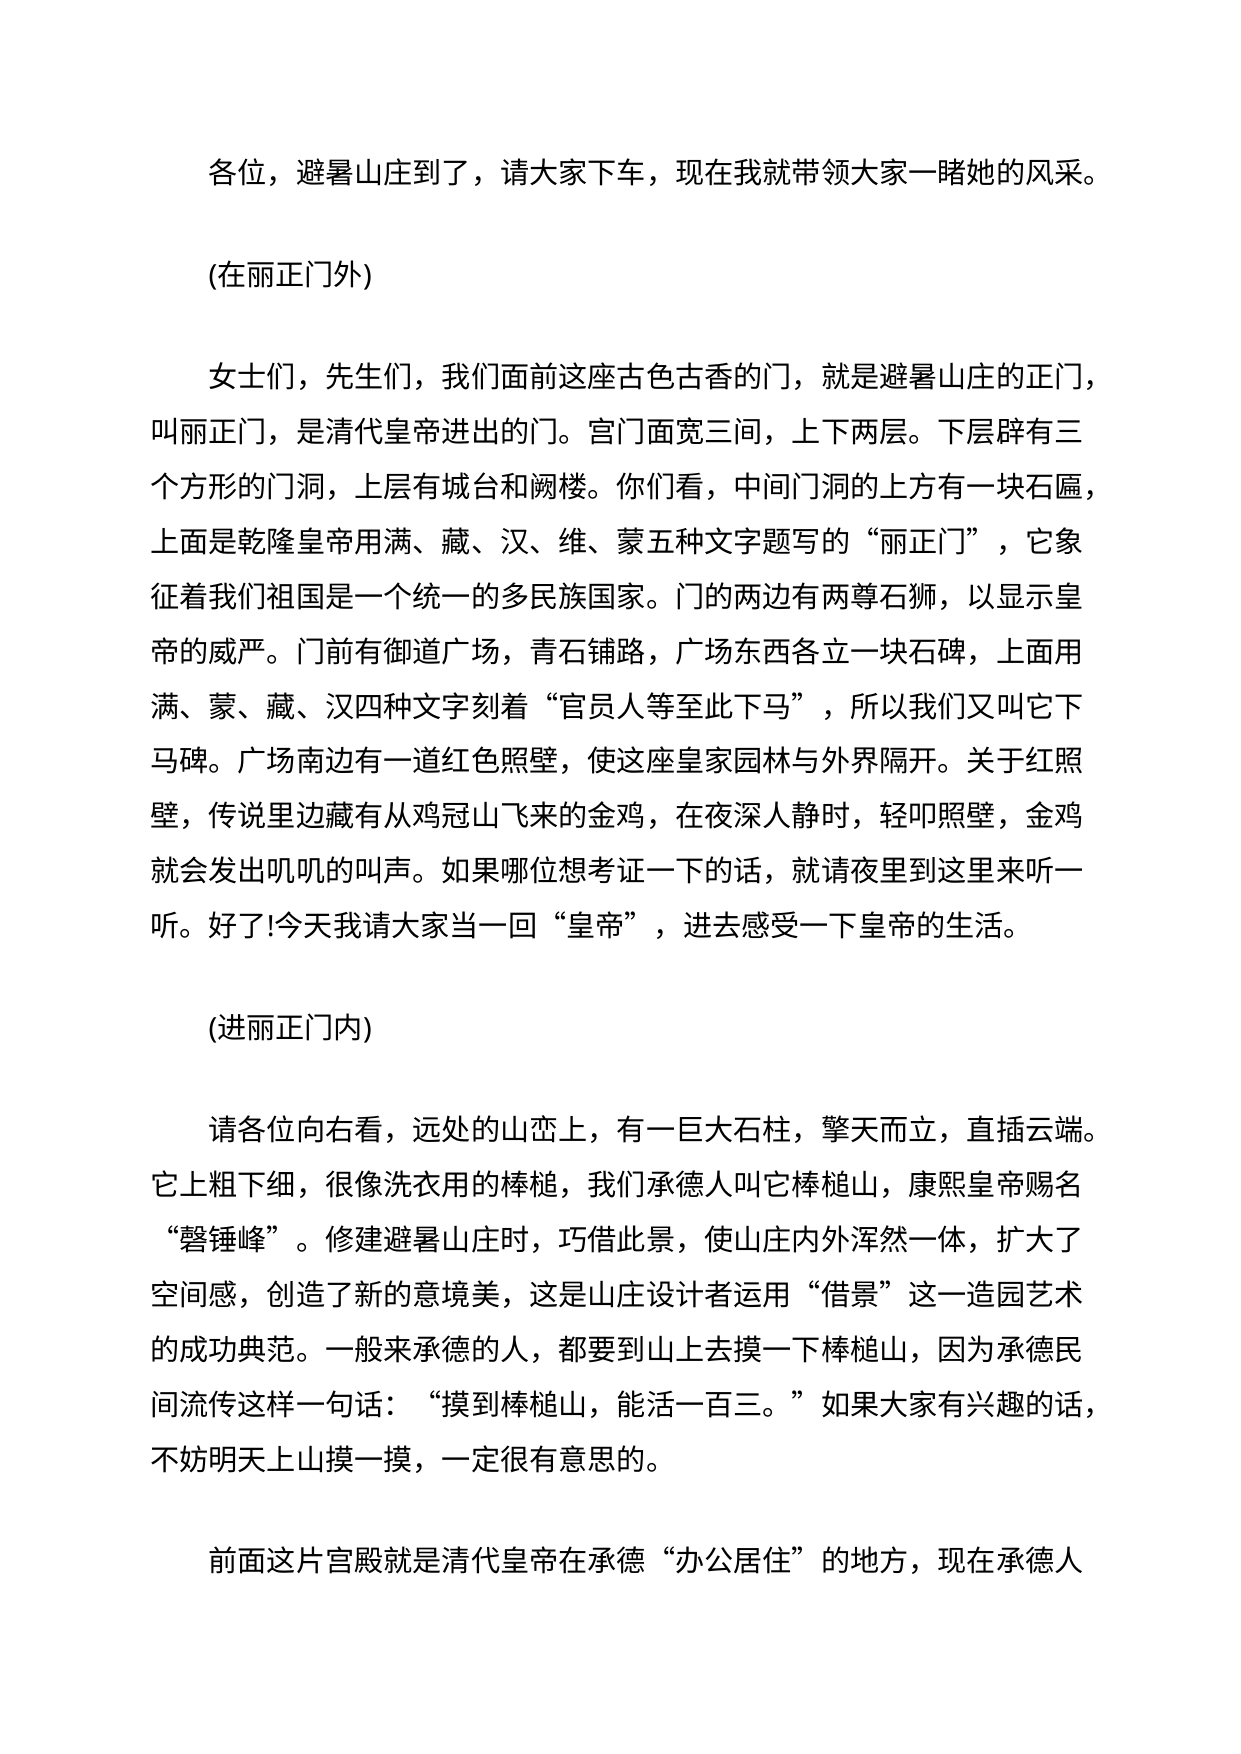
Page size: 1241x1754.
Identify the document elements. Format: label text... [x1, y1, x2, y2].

text 请各位向右看，远处的山峦上，有一巨大石柱，擎天而立，直插云端。它上粗下细，很像洗衣用的棒槌，我们承德人叫它棒槌山，康熙皇帝赐名“磬锤峰”。修建避暑山庄时，巧借此景，使山庄内外浑然一体，扩大了空间感，创造了新的意境美，这是山庄设计者运用“借景”这一造园艺术的成功典范。一般来承德的人，都要到山上去摸一下棒槌山，因为承德民间流传这样一句话：“摸到棒槌山，能活一百三。”如果大家有兴趣的话，不妨明天上山摸一摸，一定很有意思的。 [150, 1107, 1090, 1478]
text 女士们，先生们，我们面前这座古色古香的门，就是避暑山庄的正门，叫丽正门，是清代皇帝进出的门。宫门面宽三间，上下两层。下层辟有三个方形的门洞，上层有城台和阙楼。你们看，中间门洞的上方有一块石匾，上面是乾隆皇帝用满、藏、汉、维、蒙五种文字题写的“丽正门”，它象征着我们祖国是一个统一的多民族国家。门的两边有两尊石狮，以显示皇帝的威严。门前有御道广场，青石铺路，广场东西各立一块石碑，上面用满、蒙、藏、汉四种文字刻着“官员人等至此下马”，所以我们又叫它下马碑。广场南边有一道红色照壁，使这座皇家园林与外界隔开。关于红照壁，传说里边藏有从鸡冠山飞来的金鸡，在夜深人静时，轻叩照壁，金鸡就会发出叽叽的叫声。如果哪位想考证一下的话，就请夜里到这里来听一听。好了!今天我请大家当一回“皇帝”，进去感受一下皇帝的生活。 [150, 354, 1090, 945]
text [150, 1538, 1090, 1580]
text (在丽正门外) [150, 252, 1090, 294]
text 各位，避暑山庄到了，请大家下车，现在我就带领大家一睹她的风采。 [150, 150, 1090, 192]
text (进丽正门内) [150, 1005, 1090, 1047]
